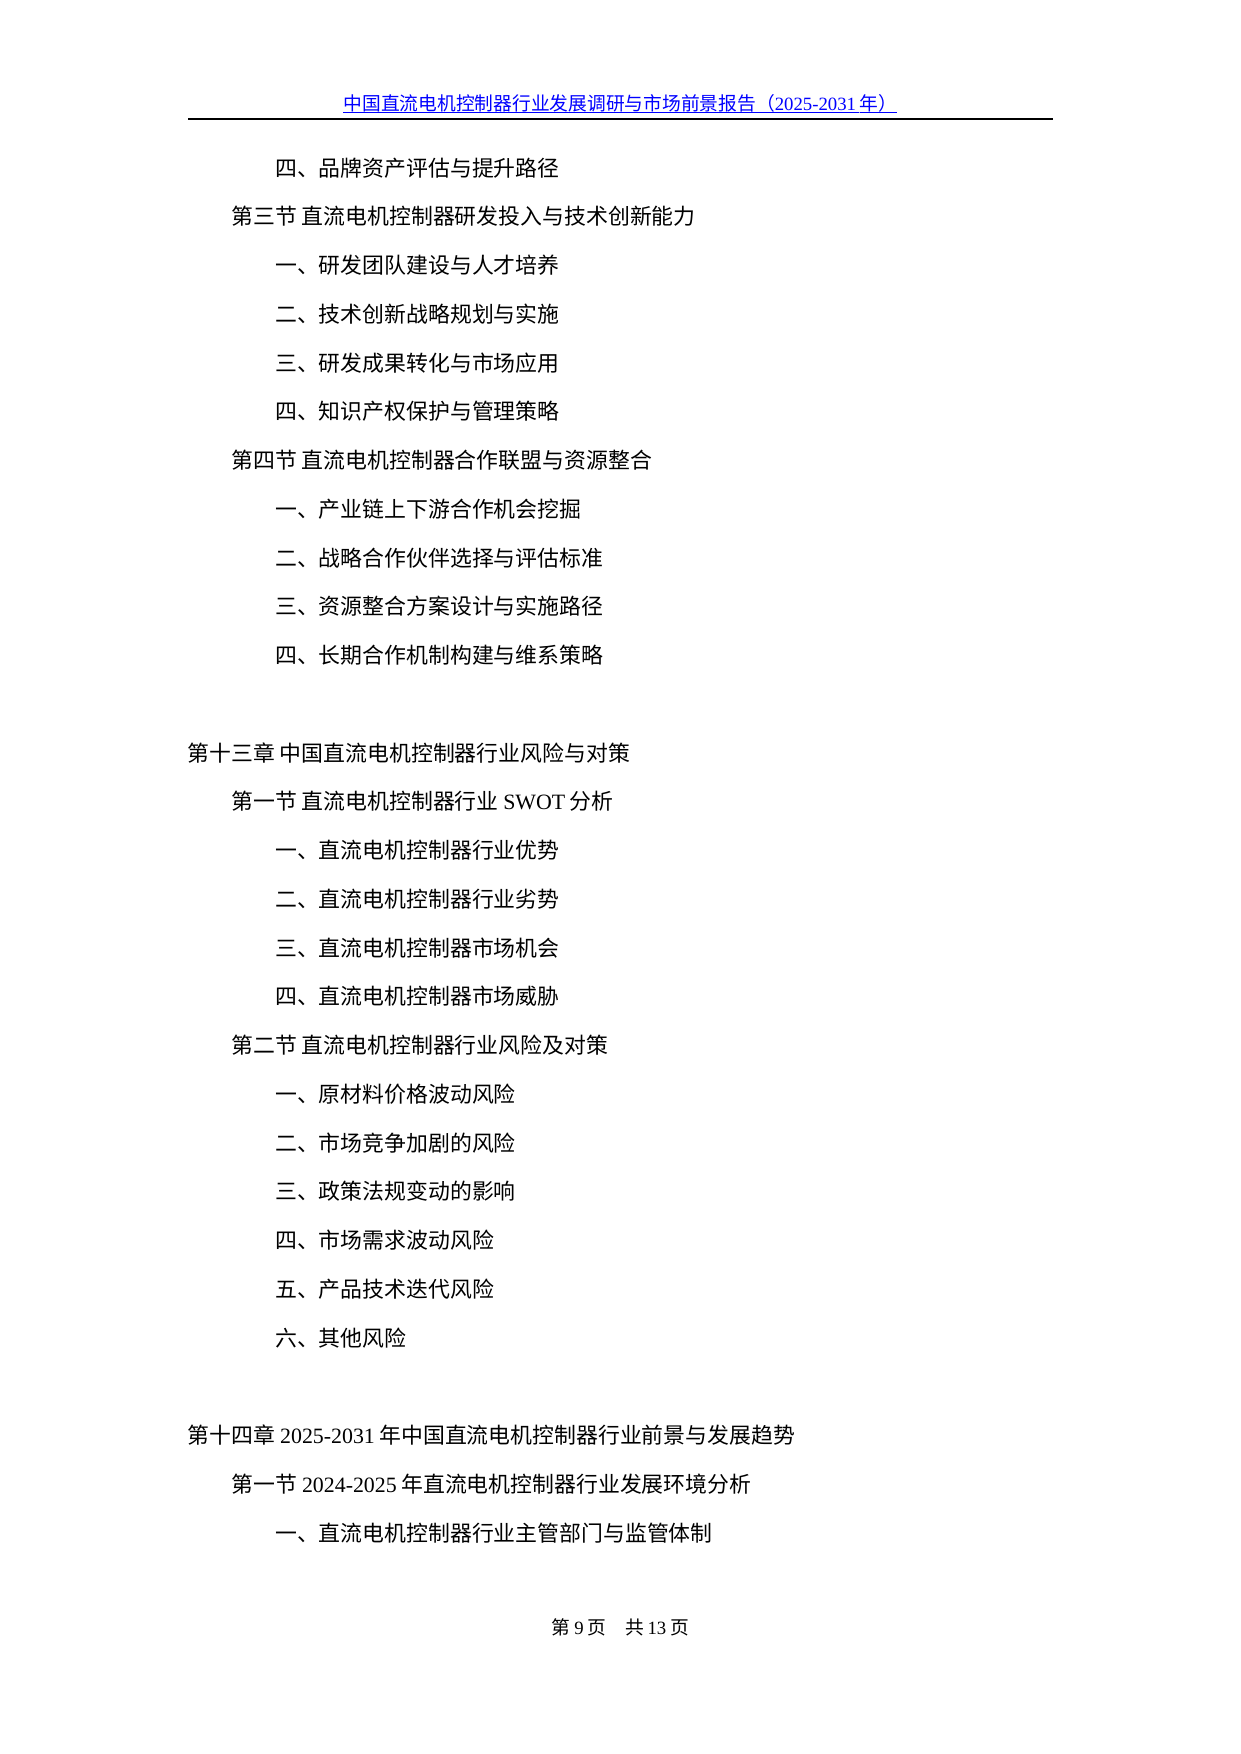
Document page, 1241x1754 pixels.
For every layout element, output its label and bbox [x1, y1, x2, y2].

text [187, 150, 1053, 1548]
